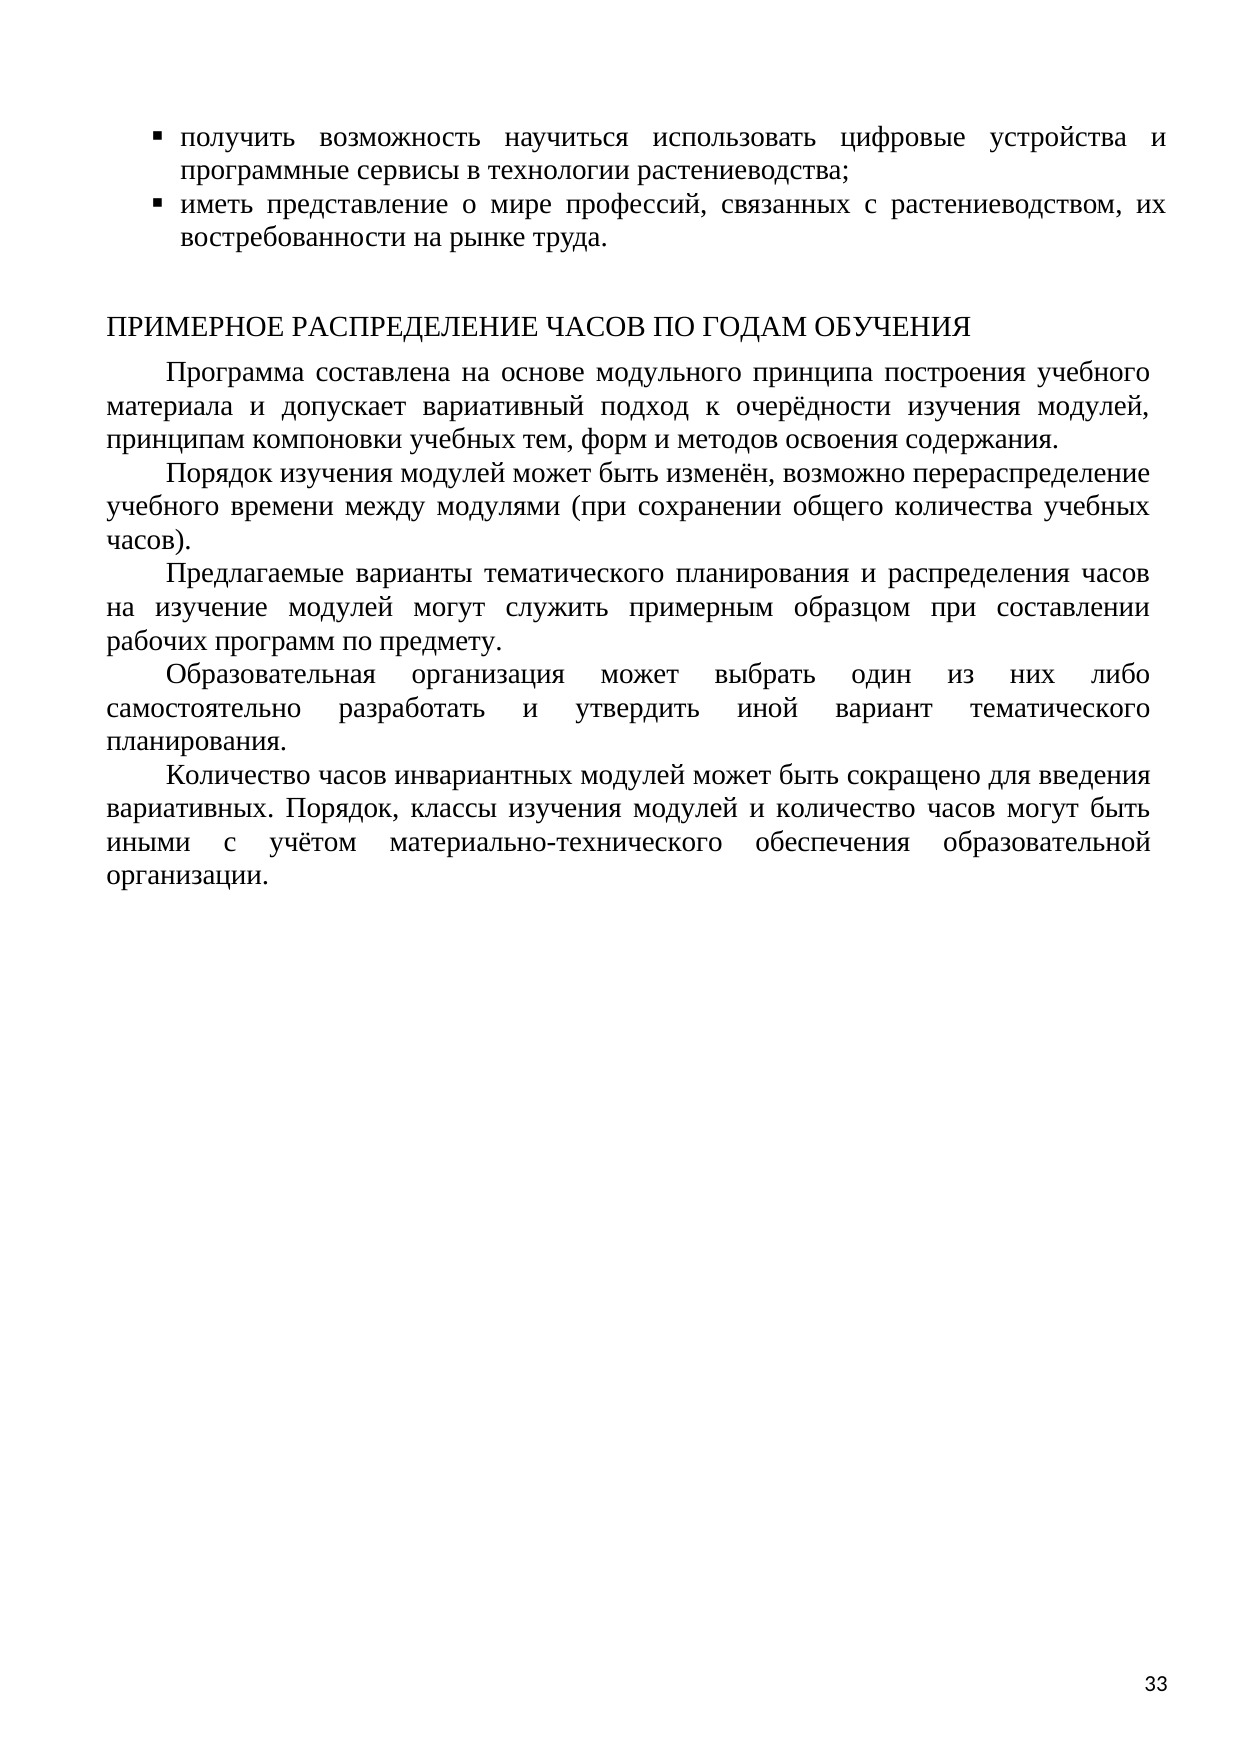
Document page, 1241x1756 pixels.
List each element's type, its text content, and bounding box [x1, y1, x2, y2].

text Количество часов инвариантных модулей может быть сокращено для введения вариативных. Порядок, классы изучения модулей и количество часов могут быть иными с учётом материально-технического обеспечения образовательной организации. [106, 757, 1151, 891]
list получить возможность научиться использовать цифровые устройства и программные сервисы в технологии растениеводства; [151, 119, 1167, 186]
text Образовательная организация может выбрать один из них либо самостоятельно разработать и утвердить иной вариант тематического планирования. [106, 656, 1151, 757]
text Программа составлена на основе модульного принципа построения учебного материала и допускает вариативный подход к очерёдности изучения модулей, принципам компоновки учебных тем, форм и методов освоения содержания. [106, 354, 1150, 455]
subtitle ПРИМЕРНОЕ РАСПРЕДЕЛЕНИЕ ЧАСОВ ПО ГОДАМ ОБУЧЕНИЯ [106, 309, 1167, 343]
list иметь представление о мире профессий, связанных с растениеводством, их востребованности на рынке труда. [151, 186, 1167, 253]
text Порядок изучения модулей может быть изменён, возможно перераспределение учебного времени между модулями (при сохранении общего количества учебных часов). [106, 455, 1150, 556]
text Предлагаемые варианты тематического планирования и распределения часов на изучение модулей могут служить примерным образцом при составлении рабочих программ по предмету. [106, 556, 1150, 656]
